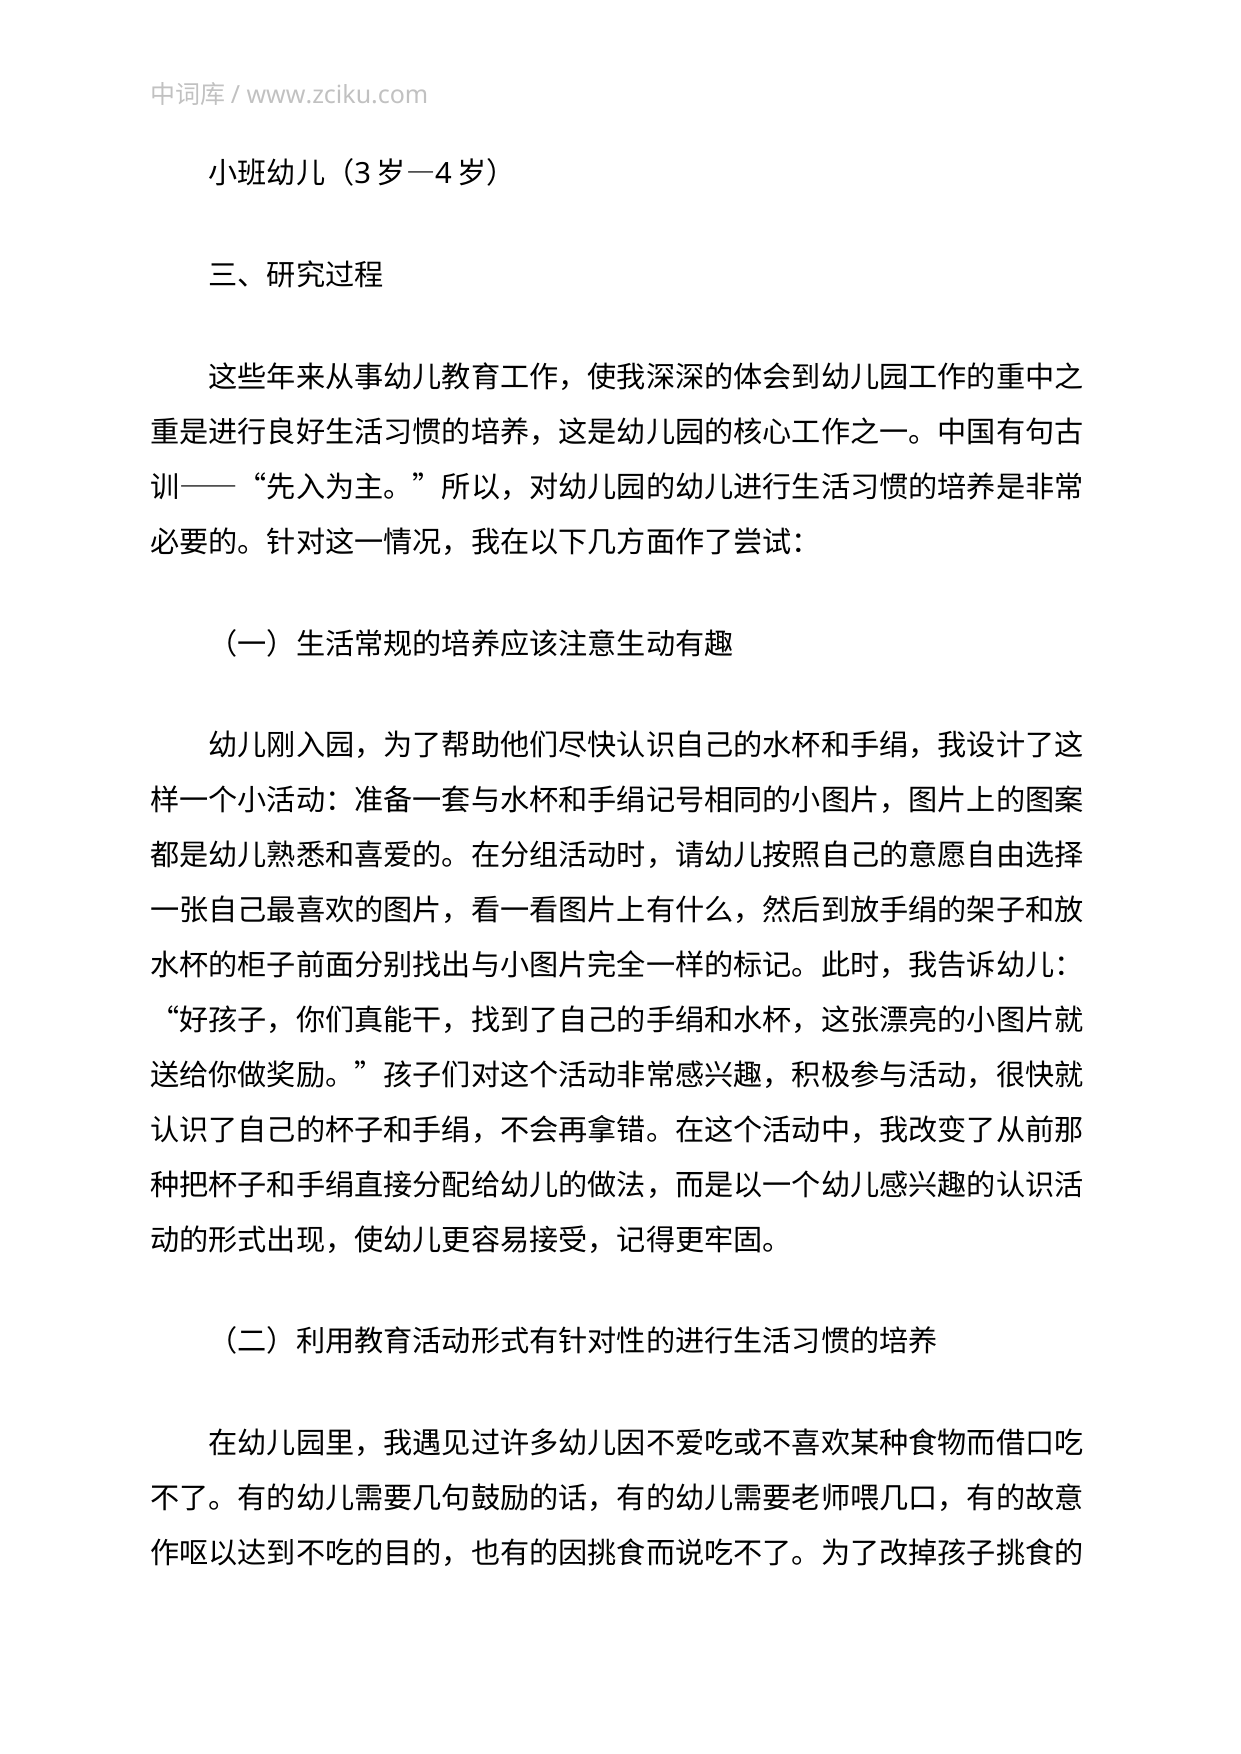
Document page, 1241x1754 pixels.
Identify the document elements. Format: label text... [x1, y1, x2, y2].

text 小班幼儿（3岁—4岁） [150, 150, 1090, 192]
text （二）利用教育活动形式有针对性的进行生活习惯的培养 [150, 1318, 1090, 1360]
text 幼儿刚入园，为了帮助他们尽快认识自己的水杯和手绢，我设计了这样一个小活动：准备一套与水杯和手绢记号相同的小图片，图片上的图案都是幼儿熟悉和喜爱的。在分组活动时，请幼儿按照自己的意愿自由选择一张自己最喜欢的图片，看一看图片上有什么，然后到放手绢的架子和放水杯的柜子前面分别找出与小图片完全一样的标记。此时，我告诉幼儿：“好孩子，你们真能干，找到了自己的手绢和水杯，这张漂亮的小图片就送给你做奖励。”孩子们对这个活动非常感兴趣，积极参与活动，很快就认识了自己的杯子和手绢，不会再拿错。在这个活动中，我改变了从前那种把杯子和手绢直接分配给幼儿的做法，而是以一个幼儿感兴趣的认识活动的形式出现，使幼儿更容易接受，记得更牢固。 [150, 722, 1090, 1258]
text 三、研究过程 [150, 252, 1090, 294]
text 这些年来从事幼儿教育工作，使我深深的体会到幼儿园工作的重中之重是进行良好生活习惯的培养，这是幼儿园的核心工作之一。中国有句古训——“先入为主。”所以，对幼儿园的幼儿进行生活习惯的培养是非常必要的。针对这一情况，我在以下几方面作了尝试： [150, 354, 1090, 561]
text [150, 1419, 1090, 1572]
text （一）生活常规的培养应该注意生动有趣 [150, 620, 1090, 662]
